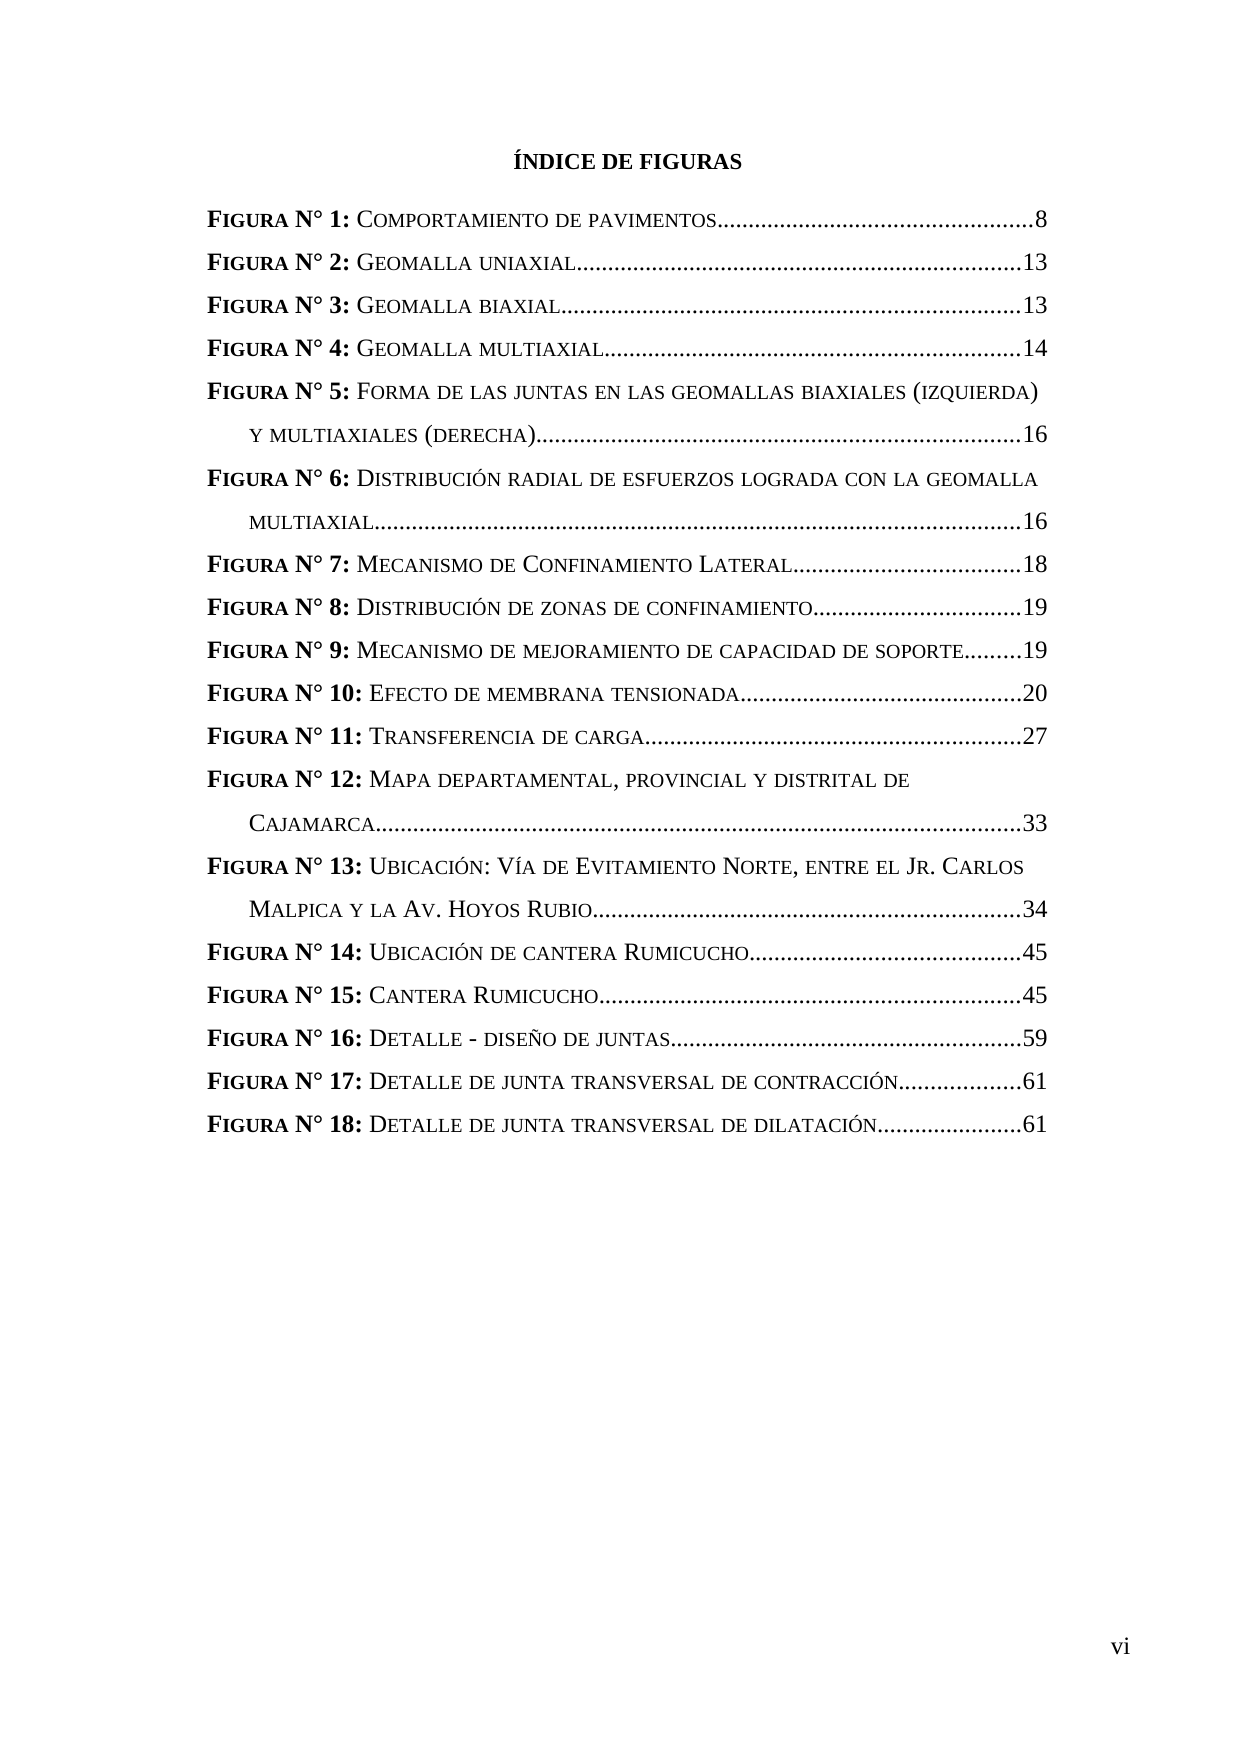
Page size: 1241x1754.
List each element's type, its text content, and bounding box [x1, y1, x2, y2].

text Figura N° 1: Comportamiento de pavimentos. 8 [207, 204, 1048, 233]
text Figura N° 5: Forma de las juntas en las geomallas biaxiales (izquierda) y multiaxiales (derecha). 16 [207, 376, 1048, 448]
text Figura N° 16: Detalle - diseño de juntas. 59 [207, 1023, 1048, 1052]
text Figura N° 4: Geomalla multiaxial. 14 [207, 333, 1048, 362]
text Figura N° 17: Detalle de junta transversal de contracción. 61 [207, 1066, 1048, 1095]
text Figura N° 15: Cantera Rumicucho. 45 [207, 980, 1048, 1009]
text Figura N° 9: Mecanismo de mejoramiento de capacidad de soporte. 19 [207, 635, 1048, 664]
text Figura N° 18: Detalle de junta transversal de dilatación 61 [207, 1109, 1048, 1138]
text Figura N° 13: Ubicación: Vía de Evitamiento Norte, entre el Jr. Carlos Malpica y la Av. Hoyos Rubio. 34 [207, 851, 1048, 923]
text Figura N° 8: Distribución de zonas de confinamiento. 19 [207, 592, 1048, 621]
text Figura N° 2: Geomalla uniaxial. 13 [207, 247, 1048, 276]
text Figura N° 11: Transferencia de carga 27 [207, 721, 1048, 750]
text Figura N° 14: Ubicación de cantera Rumicucho. 45 [207, 937, 1048, 966]
text Figura N° 7: Mecanismo de Confinamiento Lateral. 18 [207, 549, 1048, 578]
text Figura N° 10: Efecto de membrana tensionada. 20 [207, 678, 1048, 707]
text Figura N° 12: Mapa departamental, provincial y distrital de Cajamarca. 33 [207, 764, 1048, 836]
text ÍNDICE DE FIGURAS [207, 148, 1048, 174]
text Figura N° 3: Geomalla biaxial. 13 [207, 290, 1048, 319]
text Figura N° 6: Distribución radial de esfuerzos lograda con la geomalla multiaxial. 16 [207, 463, 1048, 534]
